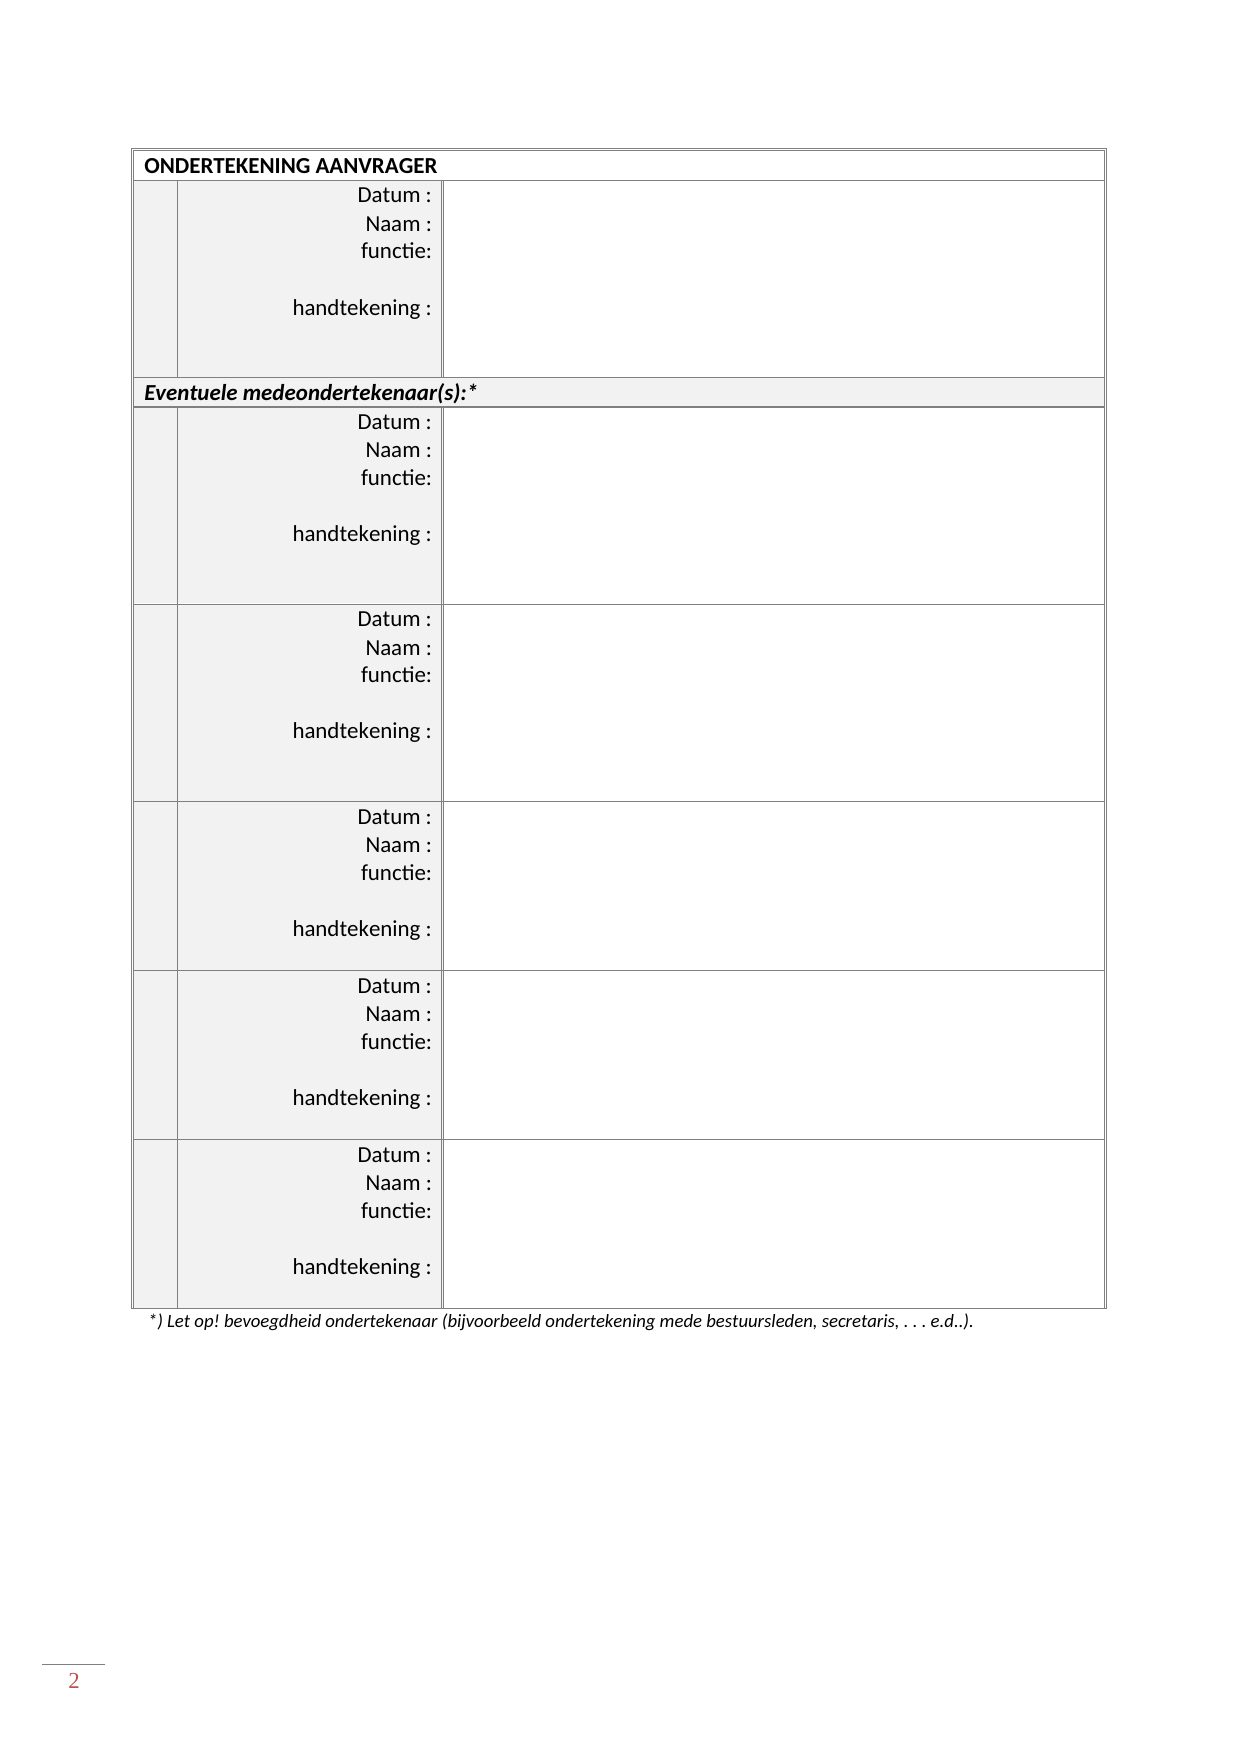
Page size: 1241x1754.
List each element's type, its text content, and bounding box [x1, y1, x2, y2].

table_cell [134, 605, 177, 801]
table_cell [444, 408, 1104, 603]
text *) Let op! bevoegdheid ondertekenaar (bijvoorbeeld ondertekening mede bestuursleden, secretaris, . . . e.d..). [148, 1309, 1093, 1332]
table_cell [134, 181, 177, 377]
table_cell Datum : Naam : functie: handtekening : [178, 408, 441, 603]
table_cell [134, 1140, 177, 1308]
table_cell [134, 408, 177, 603]
table_cell [444, 802, 1104, 970]
table_cell Datum : Naam : functie: handtekening : [178, 605, 441, 801]
table_cell [444, 605, 1104, 801]
table_cell [444, 1140, 1104, 1308]
table_cell [134, 802, 177, 970]
table_cell Datum : Naam : functie: handtekening : [178, 181, 441, 377]
table_cell Eventuele medeondertekenaar(s):* [134, 378, 1104, 406]
table_cell [444, 971, 1104, 1139]
table_cell Datum : Naam : functie: handtekening : [178, 802, 441, 970]
table_cell [134, 971, 177, 1139]
table_cell Datum : Naam : functie: handtekening : [178, 971, 441, 1139]
table_cell Datum : Naam : functie: handtekening : [178, 1140, 441, 1308]
table_header ONDERTEKENING AANVRAGER [134, 151, 1104, 179]
table_cell [444, 181, 1104, 377]
